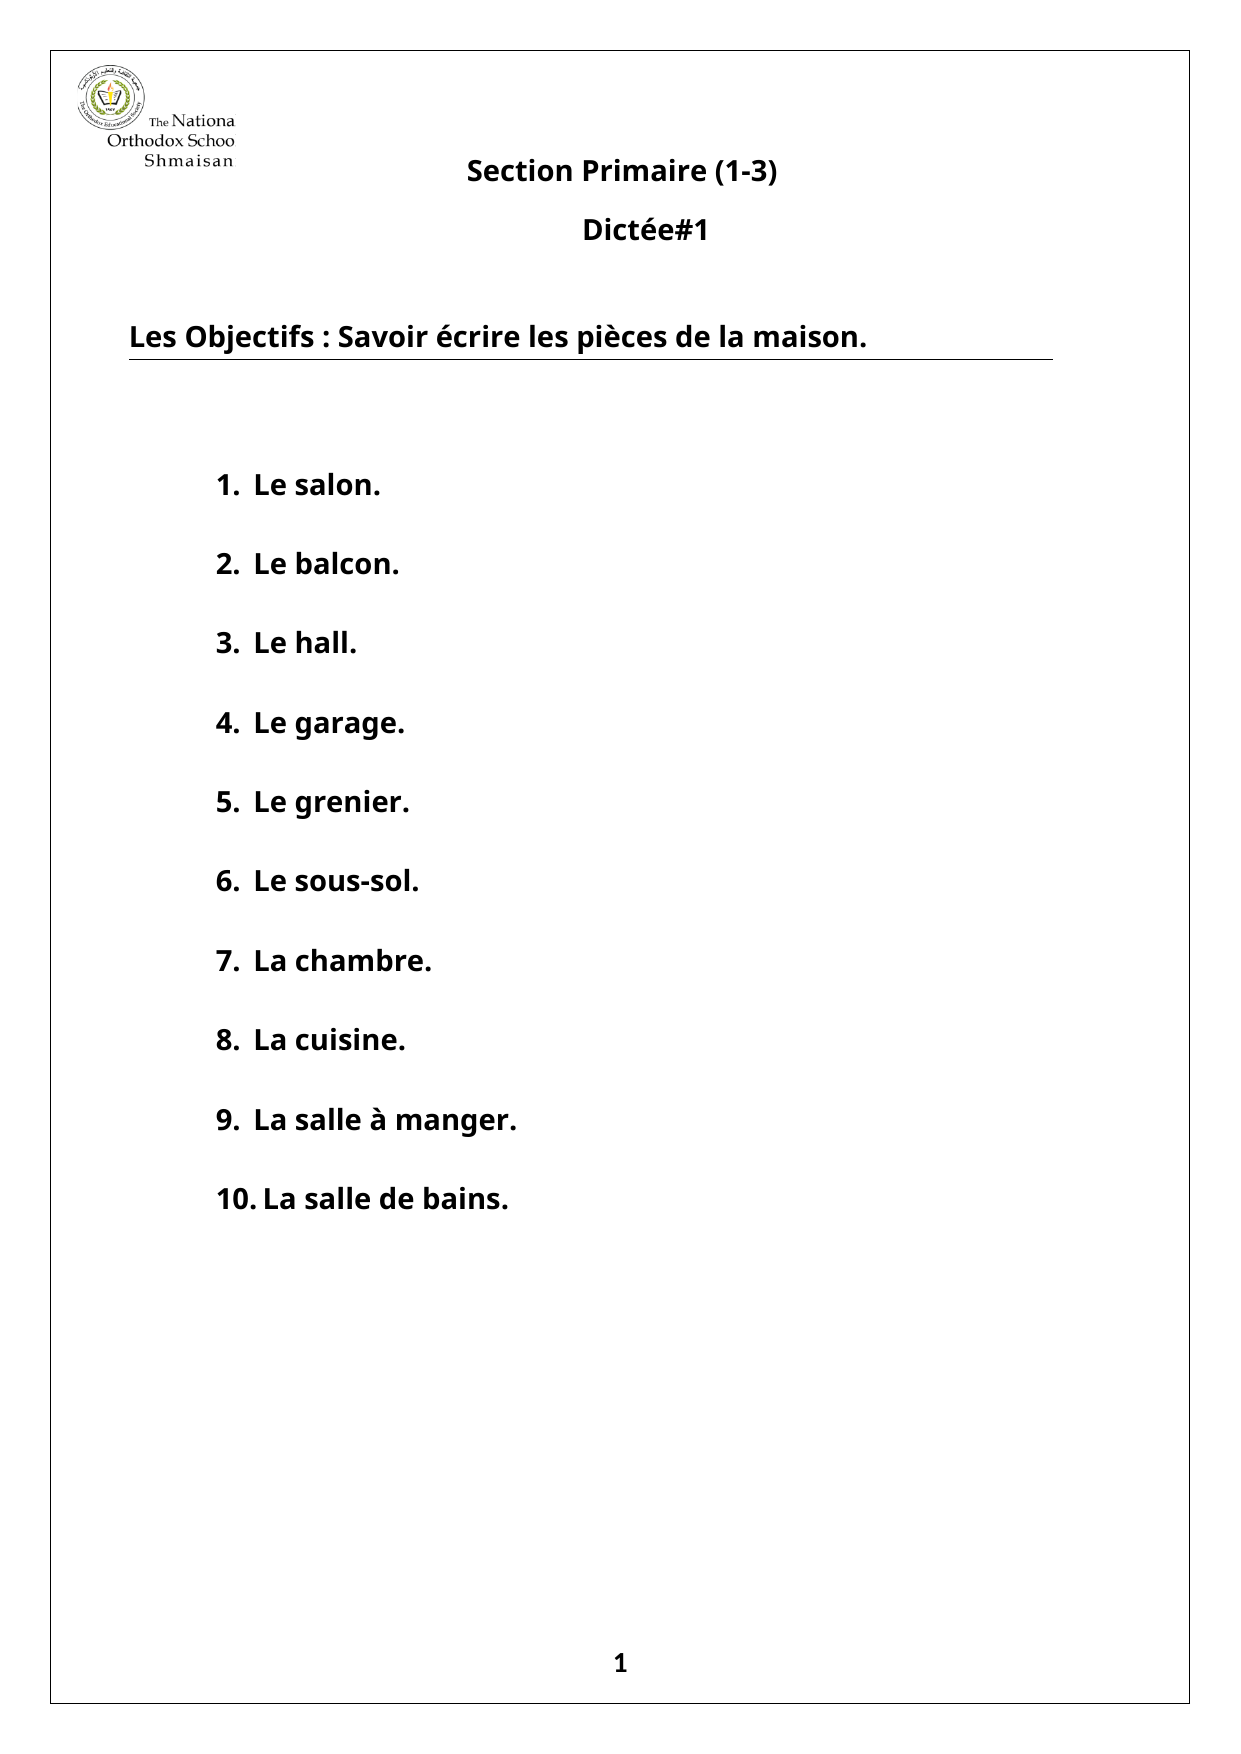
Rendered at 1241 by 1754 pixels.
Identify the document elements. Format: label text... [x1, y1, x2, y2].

list La chambre. [216, 940, 1053, 980]
text Section Primaire (1-3) [187, 150, 1053, 190]
list La salle de bains. [216, 1178, 1053, 1218]
text Dictée#1 [187, 209, 1053, 249]
list La salle à manger. [216, 1099, 1053, 1138]
list Le grenier. [216, 781, 1053, 821]
list Le salon. [216, 464, 1053, 503]
picture [76, 65, 236, 169]
list Le hall. [216, 623, 1053, 662]
list Le sous-sol. [216, 861, 1053, 900]
list Le garage. [216, 702, 1053, 742]
text Les Objectifs : Savoir écrire les pièces de la maison. [128, 317, 1053, 360]
list Le balcon. [216, 543, 1053, 583]
list La cuisine. [216, 1019, 1053, 1059]
